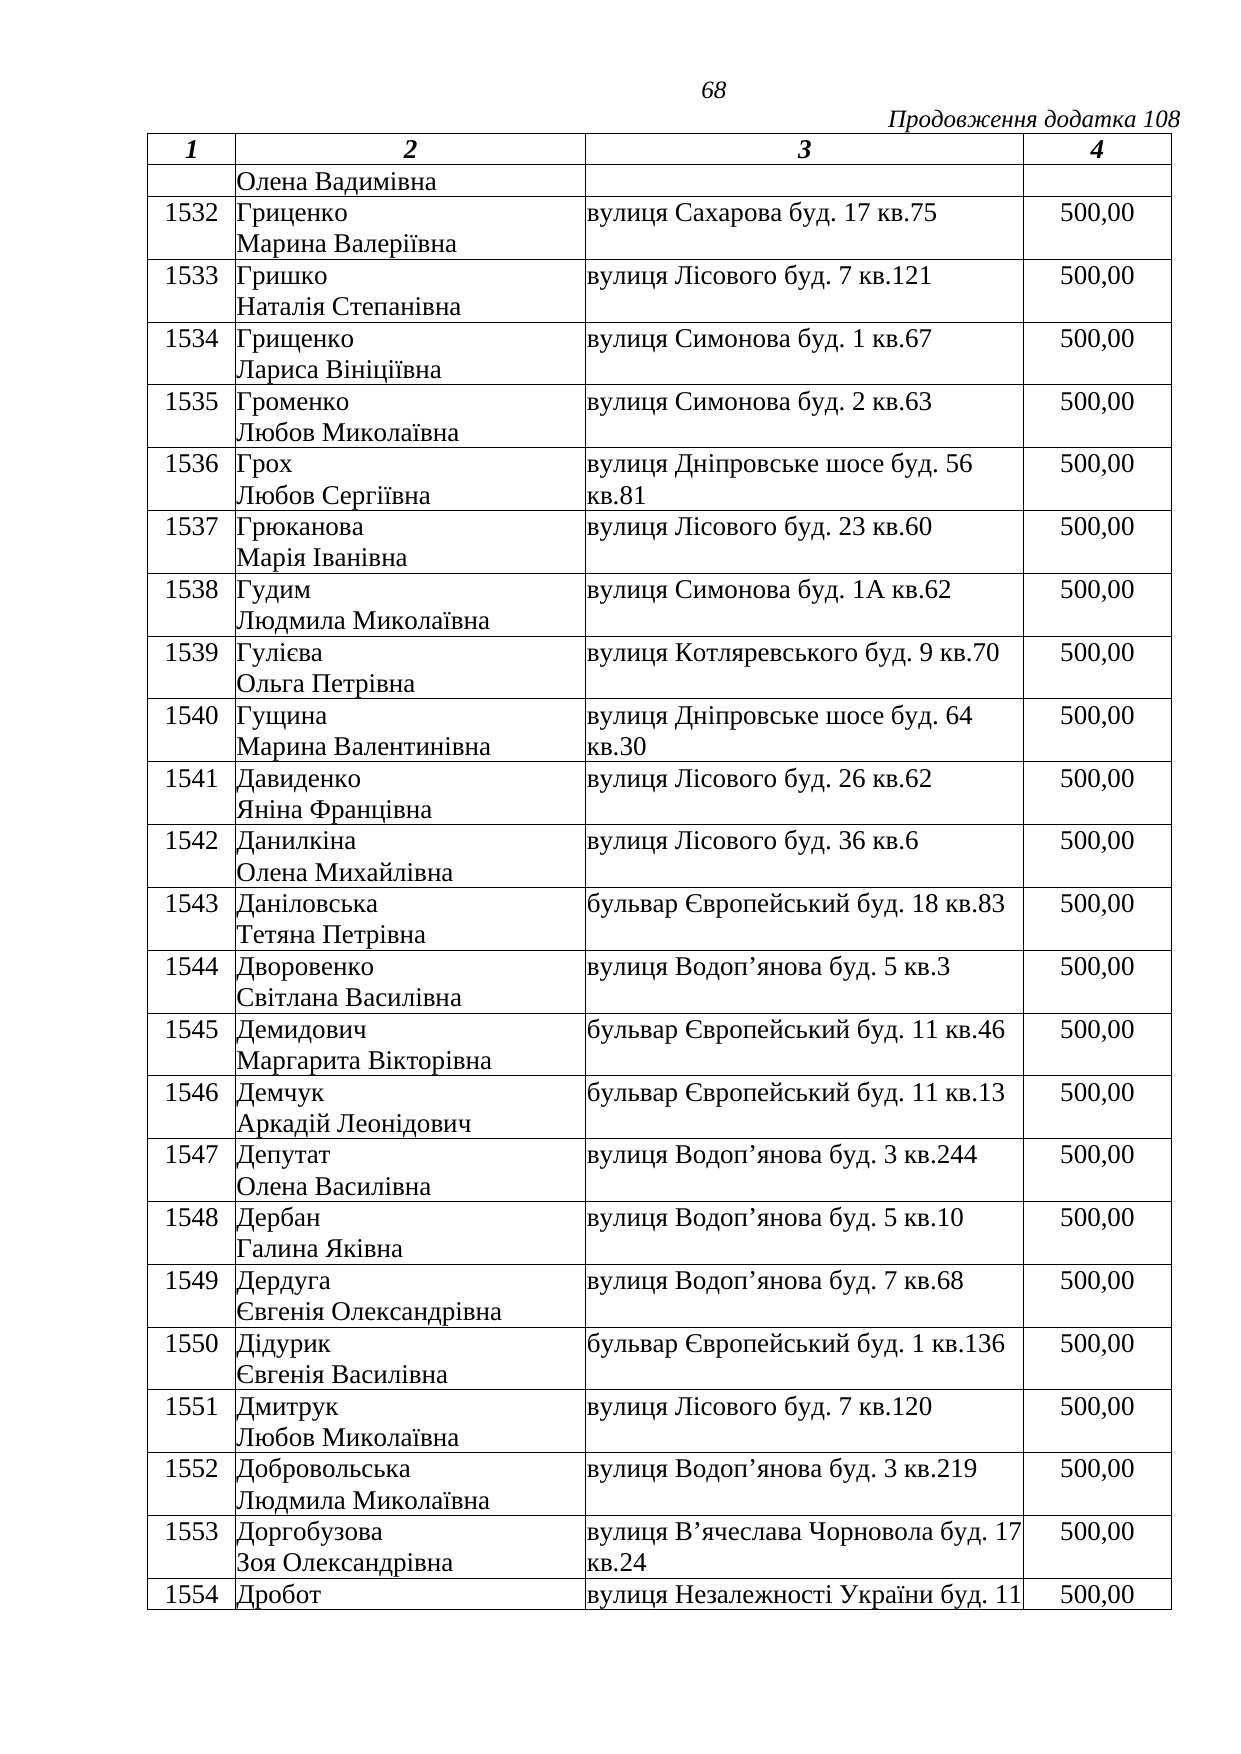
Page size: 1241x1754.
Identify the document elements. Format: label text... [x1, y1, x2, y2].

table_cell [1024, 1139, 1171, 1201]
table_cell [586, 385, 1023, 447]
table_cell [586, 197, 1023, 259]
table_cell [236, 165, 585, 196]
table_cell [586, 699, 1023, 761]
table_header 3 [586, 134, 1023, 164]
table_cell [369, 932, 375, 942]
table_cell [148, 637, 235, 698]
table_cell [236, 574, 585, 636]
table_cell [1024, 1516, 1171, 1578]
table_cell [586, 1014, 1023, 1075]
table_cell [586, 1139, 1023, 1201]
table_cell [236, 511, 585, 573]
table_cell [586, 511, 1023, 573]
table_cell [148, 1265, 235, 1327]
table_header 1 [148, 134, 235, 164]
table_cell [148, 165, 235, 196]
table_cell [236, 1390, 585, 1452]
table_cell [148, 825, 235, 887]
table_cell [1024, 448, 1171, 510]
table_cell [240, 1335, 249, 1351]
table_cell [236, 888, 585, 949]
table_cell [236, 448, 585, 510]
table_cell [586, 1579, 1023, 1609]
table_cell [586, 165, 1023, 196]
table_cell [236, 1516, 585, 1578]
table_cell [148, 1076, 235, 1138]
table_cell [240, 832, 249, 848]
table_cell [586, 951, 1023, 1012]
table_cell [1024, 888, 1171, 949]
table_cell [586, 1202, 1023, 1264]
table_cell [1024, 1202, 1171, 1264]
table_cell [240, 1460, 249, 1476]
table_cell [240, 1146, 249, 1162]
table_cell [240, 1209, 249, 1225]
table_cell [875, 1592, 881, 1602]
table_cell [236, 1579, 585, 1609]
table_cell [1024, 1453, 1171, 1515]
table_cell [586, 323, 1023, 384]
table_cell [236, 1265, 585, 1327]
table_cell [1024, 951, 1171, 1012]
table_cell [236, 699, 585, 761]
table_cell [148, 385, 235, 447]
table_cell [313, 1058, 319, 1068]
table_header 4 [1024, 134, 1171, 164]
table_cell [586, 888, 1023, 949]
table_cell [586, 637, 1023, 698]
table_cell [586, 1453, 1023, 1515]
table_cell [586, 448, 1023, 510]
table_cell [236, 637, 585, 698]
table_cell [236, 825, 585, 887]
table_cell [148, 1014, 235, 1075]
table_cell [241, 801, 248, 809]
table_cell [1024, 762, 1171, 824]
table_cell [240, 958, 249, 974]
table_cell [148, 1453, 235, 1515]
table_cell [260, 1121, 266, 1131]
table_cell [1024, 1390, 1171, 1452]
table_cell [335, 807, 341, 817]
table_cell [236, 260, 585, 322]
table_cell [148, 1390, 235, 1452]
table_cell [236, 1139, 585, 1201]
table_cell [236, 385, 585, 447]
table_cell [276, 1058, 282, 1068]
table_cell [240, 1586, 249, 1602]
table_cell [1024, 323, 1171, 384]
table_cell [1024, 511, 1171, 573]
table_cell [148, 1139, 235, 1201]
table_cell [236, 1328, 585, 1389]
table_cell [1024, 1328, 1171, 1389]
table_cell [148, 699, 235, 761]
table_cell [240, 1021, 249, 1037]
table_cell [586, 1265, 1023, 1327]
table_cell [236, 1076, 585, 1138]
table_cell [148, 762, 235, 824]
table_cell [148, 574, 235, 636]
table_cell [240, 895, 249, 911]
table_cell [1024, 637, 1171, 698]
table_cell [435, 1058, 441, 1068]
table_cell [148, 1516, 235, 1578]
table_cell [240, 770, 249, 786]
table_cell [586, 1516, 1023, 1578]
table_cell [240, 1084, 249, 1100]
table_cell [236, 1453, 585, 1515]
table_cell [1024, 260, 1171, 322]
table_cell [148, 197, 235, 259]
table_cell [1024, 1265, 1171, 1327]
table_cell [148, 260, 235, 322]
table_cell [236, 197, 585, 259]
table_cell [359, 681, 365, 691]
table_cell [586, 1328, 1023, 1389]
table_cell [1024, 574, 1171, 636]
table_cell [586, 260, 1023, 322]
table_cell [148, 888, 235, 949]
table_header 2 [236, 134, 585, 164]
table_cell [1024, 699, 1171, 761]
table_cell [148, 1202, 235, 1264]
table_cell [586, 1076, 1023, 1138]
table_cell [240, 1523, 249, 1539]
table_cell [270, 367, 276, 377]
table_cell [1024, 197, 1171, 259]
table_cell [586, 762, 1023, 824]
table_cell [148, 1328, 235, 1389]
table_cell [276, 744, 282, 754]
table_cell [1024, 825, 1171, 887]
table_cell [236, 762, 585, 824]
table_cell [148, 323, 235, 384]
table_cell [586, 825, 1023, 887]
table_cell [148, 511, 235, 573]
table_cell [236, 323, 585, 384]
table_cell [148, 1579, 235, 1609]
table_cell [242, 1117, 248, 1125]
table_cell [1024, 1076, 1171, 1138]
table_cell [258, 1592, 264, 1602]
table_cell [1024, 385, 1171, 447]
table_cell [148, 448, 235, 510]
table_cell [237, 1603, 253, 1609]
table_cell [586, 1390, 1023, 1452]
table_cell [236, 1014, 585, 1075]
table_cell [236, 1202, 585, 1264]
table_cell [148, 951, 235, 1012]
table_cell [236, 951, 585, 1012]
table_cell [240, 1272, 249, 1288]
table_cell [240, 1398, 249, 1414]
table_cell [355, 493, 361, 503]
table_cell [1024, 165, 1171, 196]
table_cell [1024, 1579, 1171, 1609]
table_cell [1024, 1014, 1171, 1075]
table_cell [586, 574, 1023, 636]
